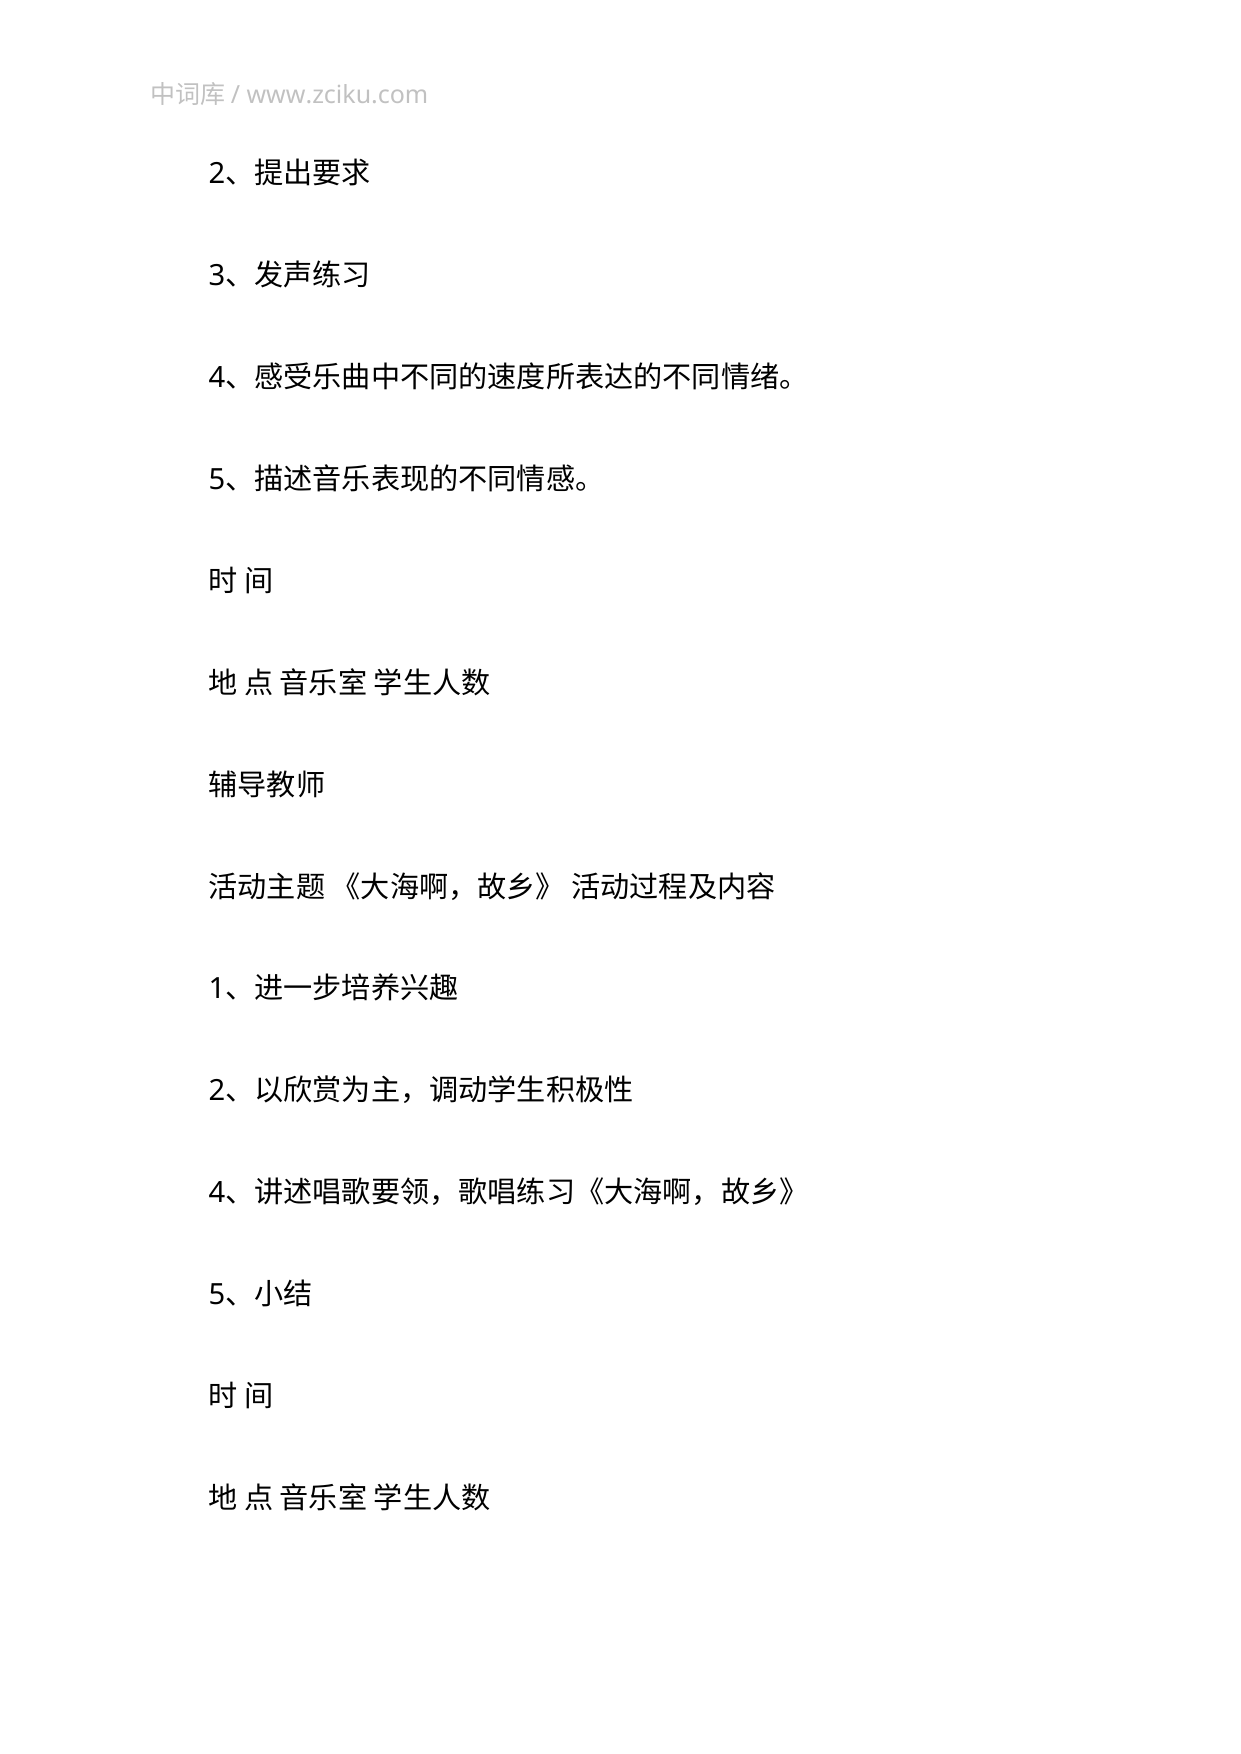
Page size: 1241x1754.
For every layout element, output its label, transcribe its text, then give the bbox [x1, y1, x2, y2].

text 1、进一步培养兴趣 [150, 965, 1090, 1007]
text 5、描述音乐表现的不同情感。 [150, 456, 1090, 498]
text 5、小结 [150, 1271, 1090, 1313]
text 4、感受乐曲中不同的速度所表达的不同情绪。 [150, 354, 1090, 396]
text 辅导教师 [150, 761, 1090, 804]
text 活动主题 《大海啊，故乡》 活动过程及内容 [150, 863, 1090, 906]
text 4、讲述唱歌要领，歌唱练习《大海啊，故乡》 [150, 1169, 1090, 1211]
text 3、发声练习 [150, 252, 1090, 294]
text 2、以欣赏为主，调动学生积极性 [150, 1067, 1090, 1109]
text 地 点 音乐室 学生人数 [150, 1475, 1090, 1517]
text 地 点 音乐室 学生人数 [150, 660, 1090, 702]
text 时 间 [150, 558, 1090, 600]
text 2、提出要求 [150, 150, 1090, 192]
text 时 间 [150, 1373, 1090, 1415]
